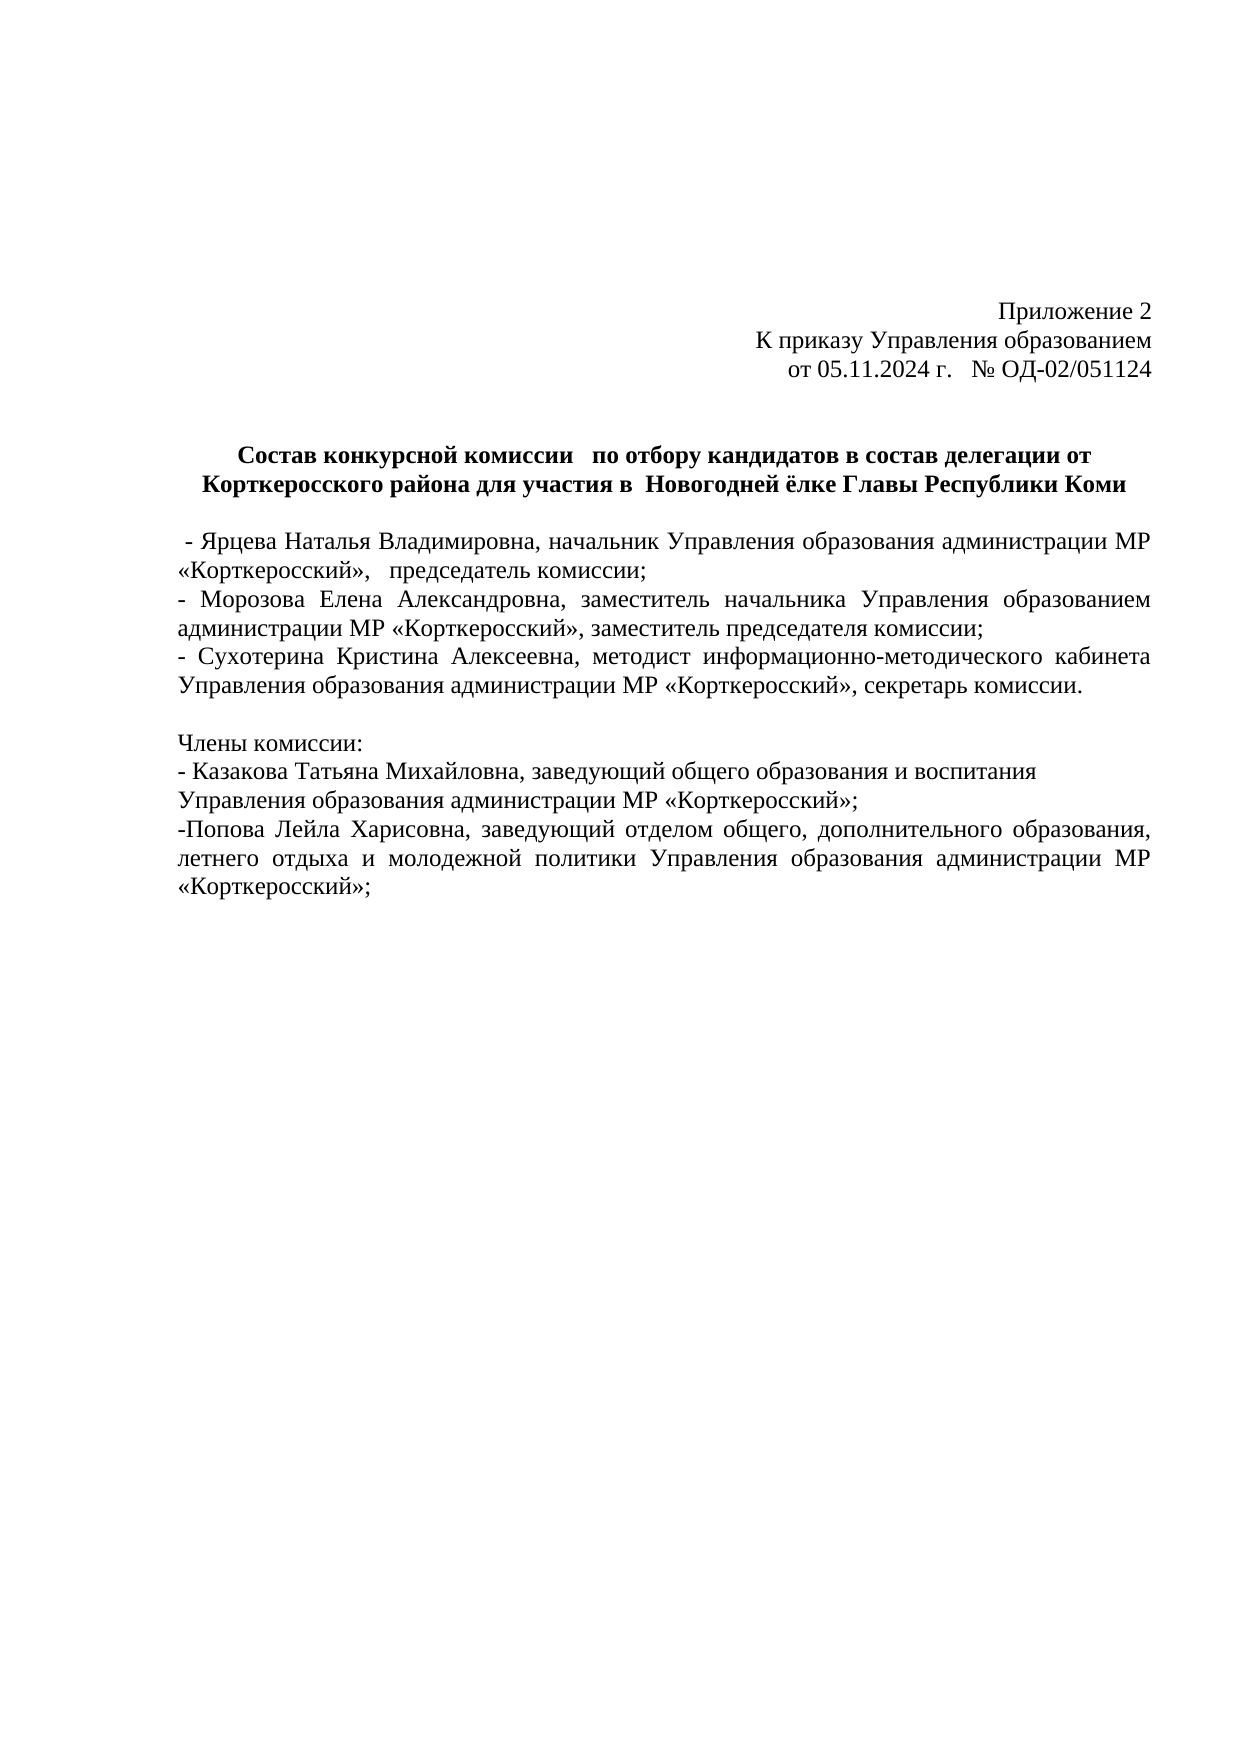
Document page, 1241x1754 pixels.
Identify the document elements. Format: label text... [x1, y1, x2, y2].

text - Сухотерина Кристина Алексеевна, методист информационно-методического кабинета Управления образования администрации МР «Корткеросский», секретарь комиссии. [177, 641, 1152, 699]
text Приложение 2 [753, 296, 1152, 325]
list Состав конкурсной комиссии по отбору кандидатов в состав делегации от Корткеросского района для участия в Новогодней ёлке Главы Республики Коми [177, 440, 1152, 498]
text - Морозова Елена Александровна, заместитель начальника Управления образованием администрации МР «Корткеросский», заместитель председателя комиссии; [177, 584, 1152, 641]
text Члены комиссии: - Казакова Татьяна Михайловна, заведующий общего образования и воспитания Управления образования администрации МР «Корткеросский»; [177, 728, 1152, 814]
text К приказу Управления образованием [753, 325, 1152, 354]
text - Ярцева Наталья Владимировна, начальник Управления образования администрации МР «Корткеросский», председатель комиссии; [177, 526, 1152, 584]
text -Попова Лейла Харисовна, заведующий отделом общего, дополнительного образования, летнего отдыха и молодежной политики Управления образования администрации МР «Корткеросский»; [177, 814, 1152, 900]
list от 05.11.2024 г. № ОД-02/051124 [753, 354, 1152, 383]
